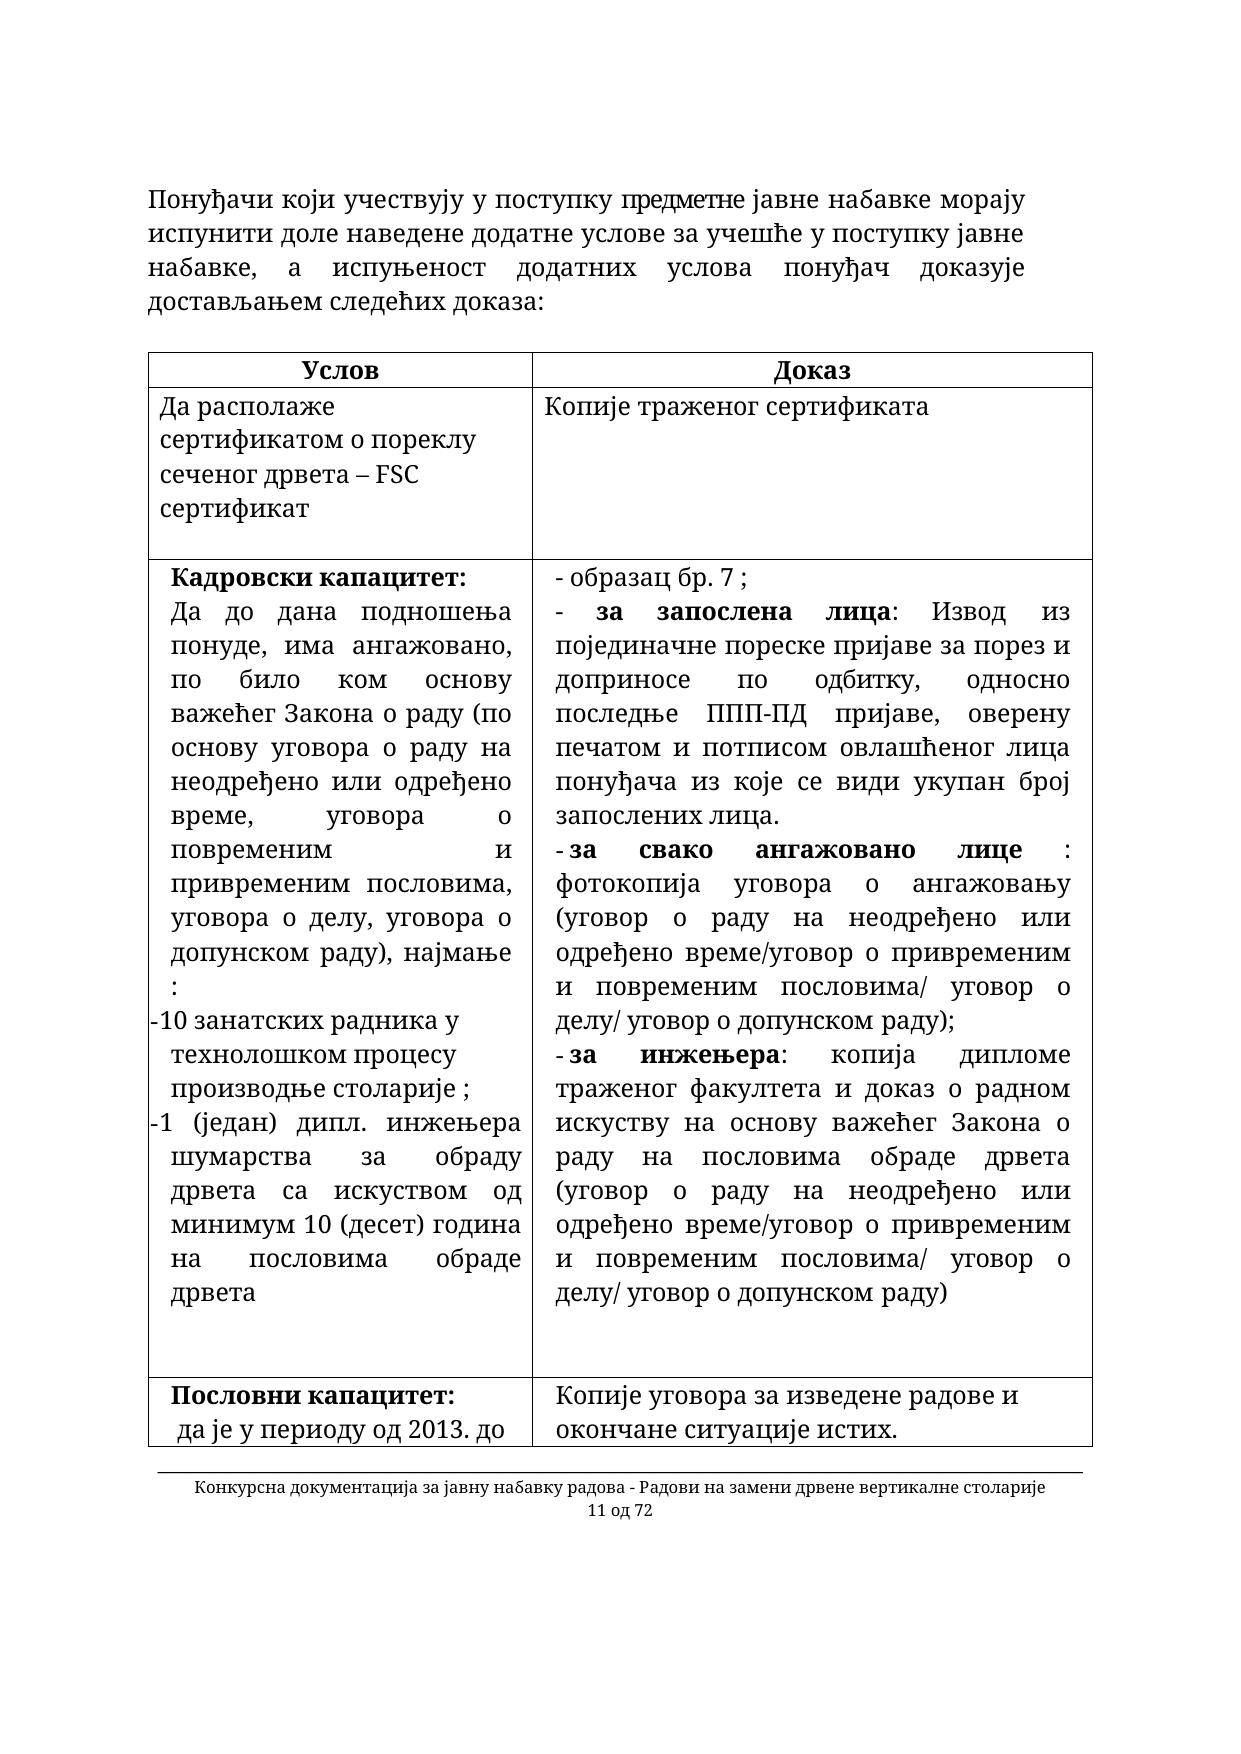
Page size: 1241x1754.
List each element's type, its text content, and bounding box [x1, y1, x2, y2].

table_header Услов [149, 353, 532, 387]
text Понуђачи који учествују у поступку предметне јавне набавке морају испунити доле наведене додатне услове за учешће у поступку јавне набавке, а испуњеност додатних услова понуђач доказује достављањем следећих доказа: [148, 182, 1025, 318]
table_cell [533, 1378, 1092, 1446]
table_cell Да располаже сертификатом о пореклу сеченог дрвета – FSC сертификат [149, 388, 532, 558]
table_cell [149, 1378, 532, 1446]
table_cell Копије траженог сертификата [533, 388, 1092, 558]
table_header Доказ [533, 353, 1092, 387]
table_cell - образац бр. 7 ; - за запослена лица: Извод из појединачне пореске пријаве за порез и доприносе по одбитку, односно последње ППП-ПД пријаве, оверену печатом и потписом овлашћеног лица понуђача из које се види укупан број запослених лица. за свако ангажовано лице : фотокопија уговора о ангажовању (уговор о раду на неодређено или одређено време/уговор о привременим и повременим пословима/ уговор о делу/ уговор о допунском раду); за инжењера: копија дипломе траженог факултета и доказ о радном искуству на основу важећег Закона о раду на пословима обраде дрвета (уговор о раду на неодређено или одређено време/уговор о привременим и повременим пословима/ уговор о делу/ уговор о допунском раду) [533, 560, 1092, 1377]
table_cell Кадровски капацитет: Да до дана подношења понуде, има ангажовано, по било ком основу важећег Закона о раду (по основу уговора о раду на неодређено или одређено време, уговора о повременим и привременим пословима, уговора о делу, уговора о допунском раду), најмање : 10 занатских радника у технолошком процесу производње столарије ; 1 (један) дипл. инжењера шумарства за обраду дрвета са искуством од минимум 10 (десет) година на пословима обраде дрвета [149, 560, 532, 1377]
